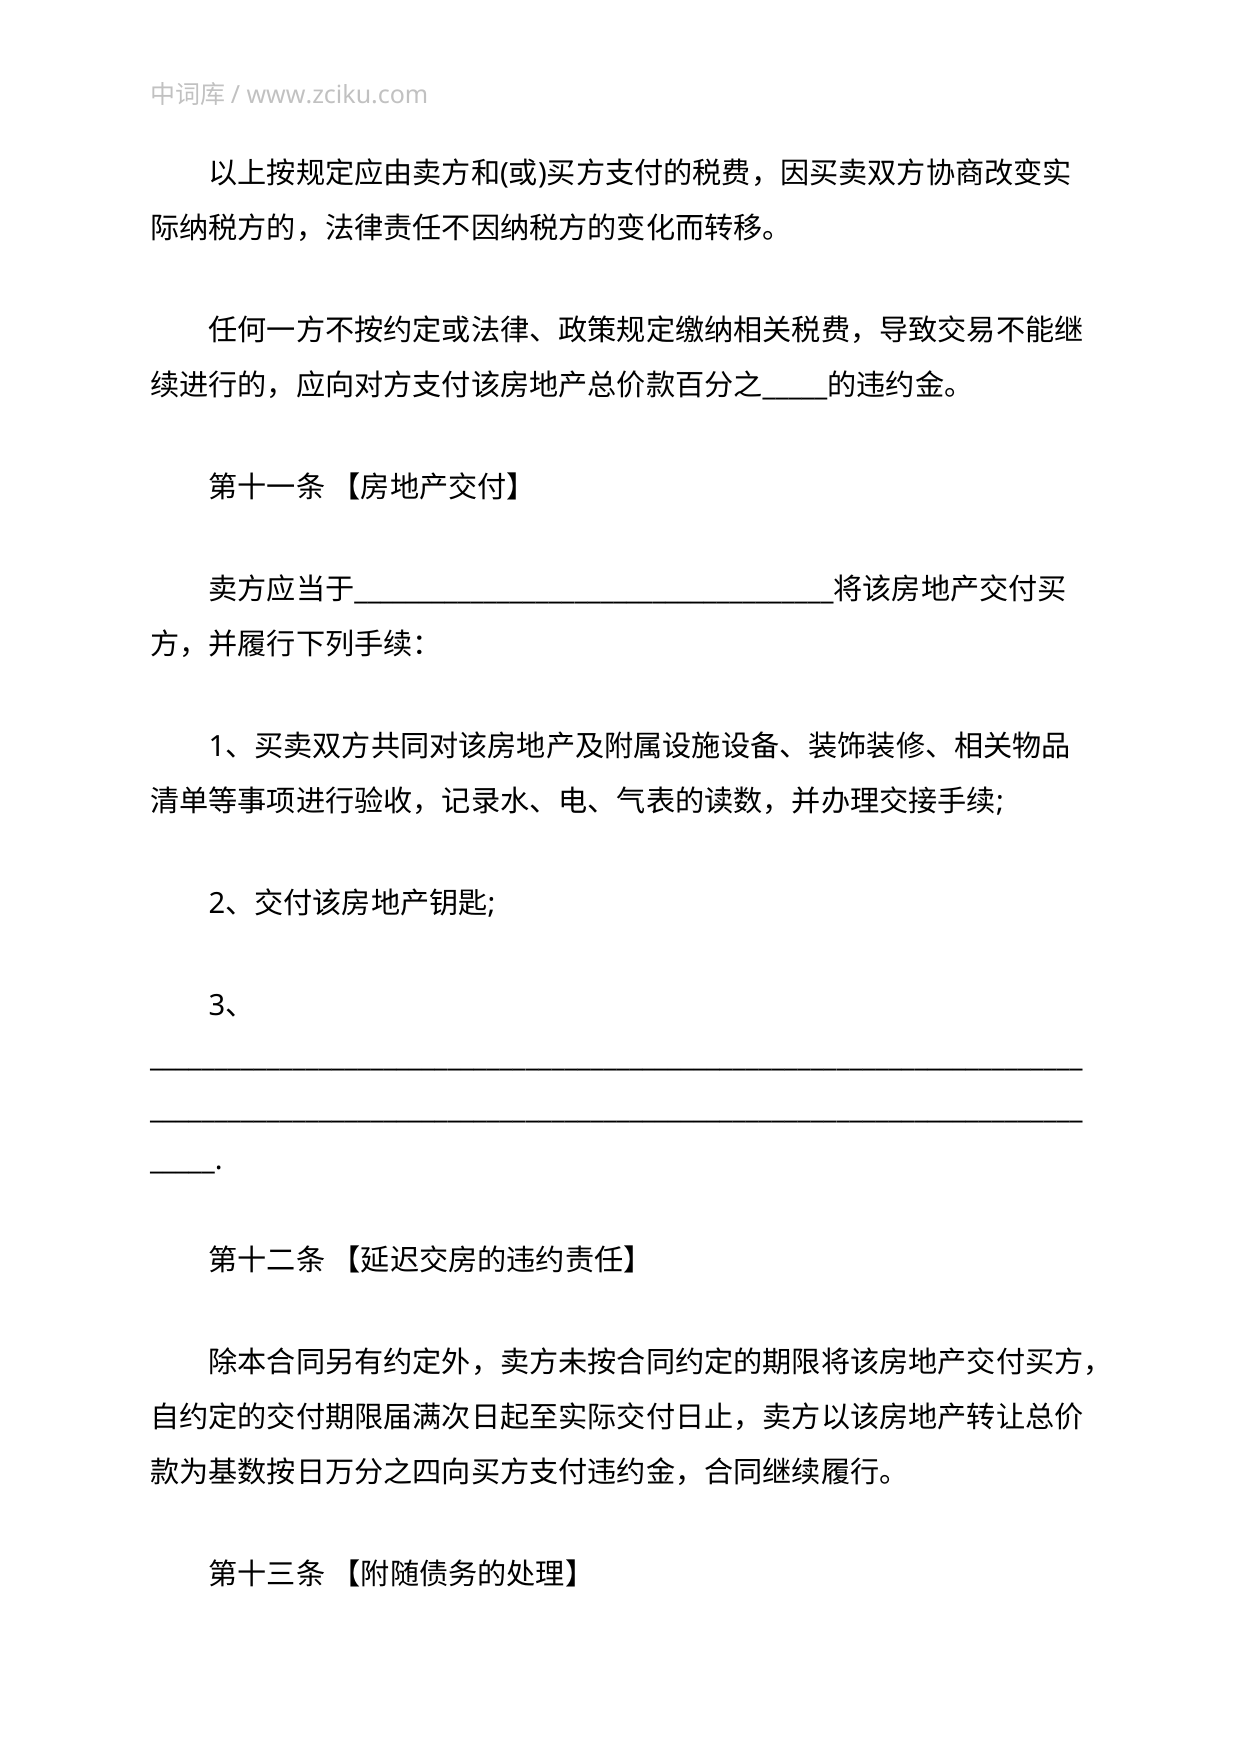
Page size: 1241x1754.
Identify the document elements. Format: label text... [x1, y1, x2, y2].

text 以上按规定应由卖方和(或)买方支付的税费，因买卖双方协商改变实际纳税方的，法律责任不因纳税方的变化而转移。 [150, 150, 1090, 247]
text 卖方应当于_____________________________________将该房地产交付买方，并履行下列手续： [150, 565, 1090, 663]
text 第十一条 【房地产交付】 [150, 464, 1090, 506]
text 1、买卖双方共同对该房地产及附属设施设备、装饰装修、相关物品清单等事项进行验收，记录水、电、气表的读数，并办理交接手续; [150, 722, 1090, 819]
text 第十三条 【附随债务的处理】 [150, 1550, 1090, 1593]
text 3、 _____________________________________________________________________________________________________________________________________________________. [150, 981, 1090, 1178]
text 除本合同另有约定外，卖方未按合同约定的期限将该房地产交付买方，自约定的交付期限届满次日起至实际交付日止，卖方以该房地产转让总价款为基数按日万分之四向买方支付违约金，合同继续履行。 [150, 1339, 1090, 1491]
text 第十二条 【延迟交房的违约责任】 [150, 1237, 1090, 1279]
text 2、交付该房地产钥匙; [150, 879, 1090, 922]
text 任何一方不按约定或法律、政策规定缴纳相关税费，导致交易不能继续进行的，应向对方支付该房地产总价款百分之_____的违约金。 [150, 307, 1090, 404]
